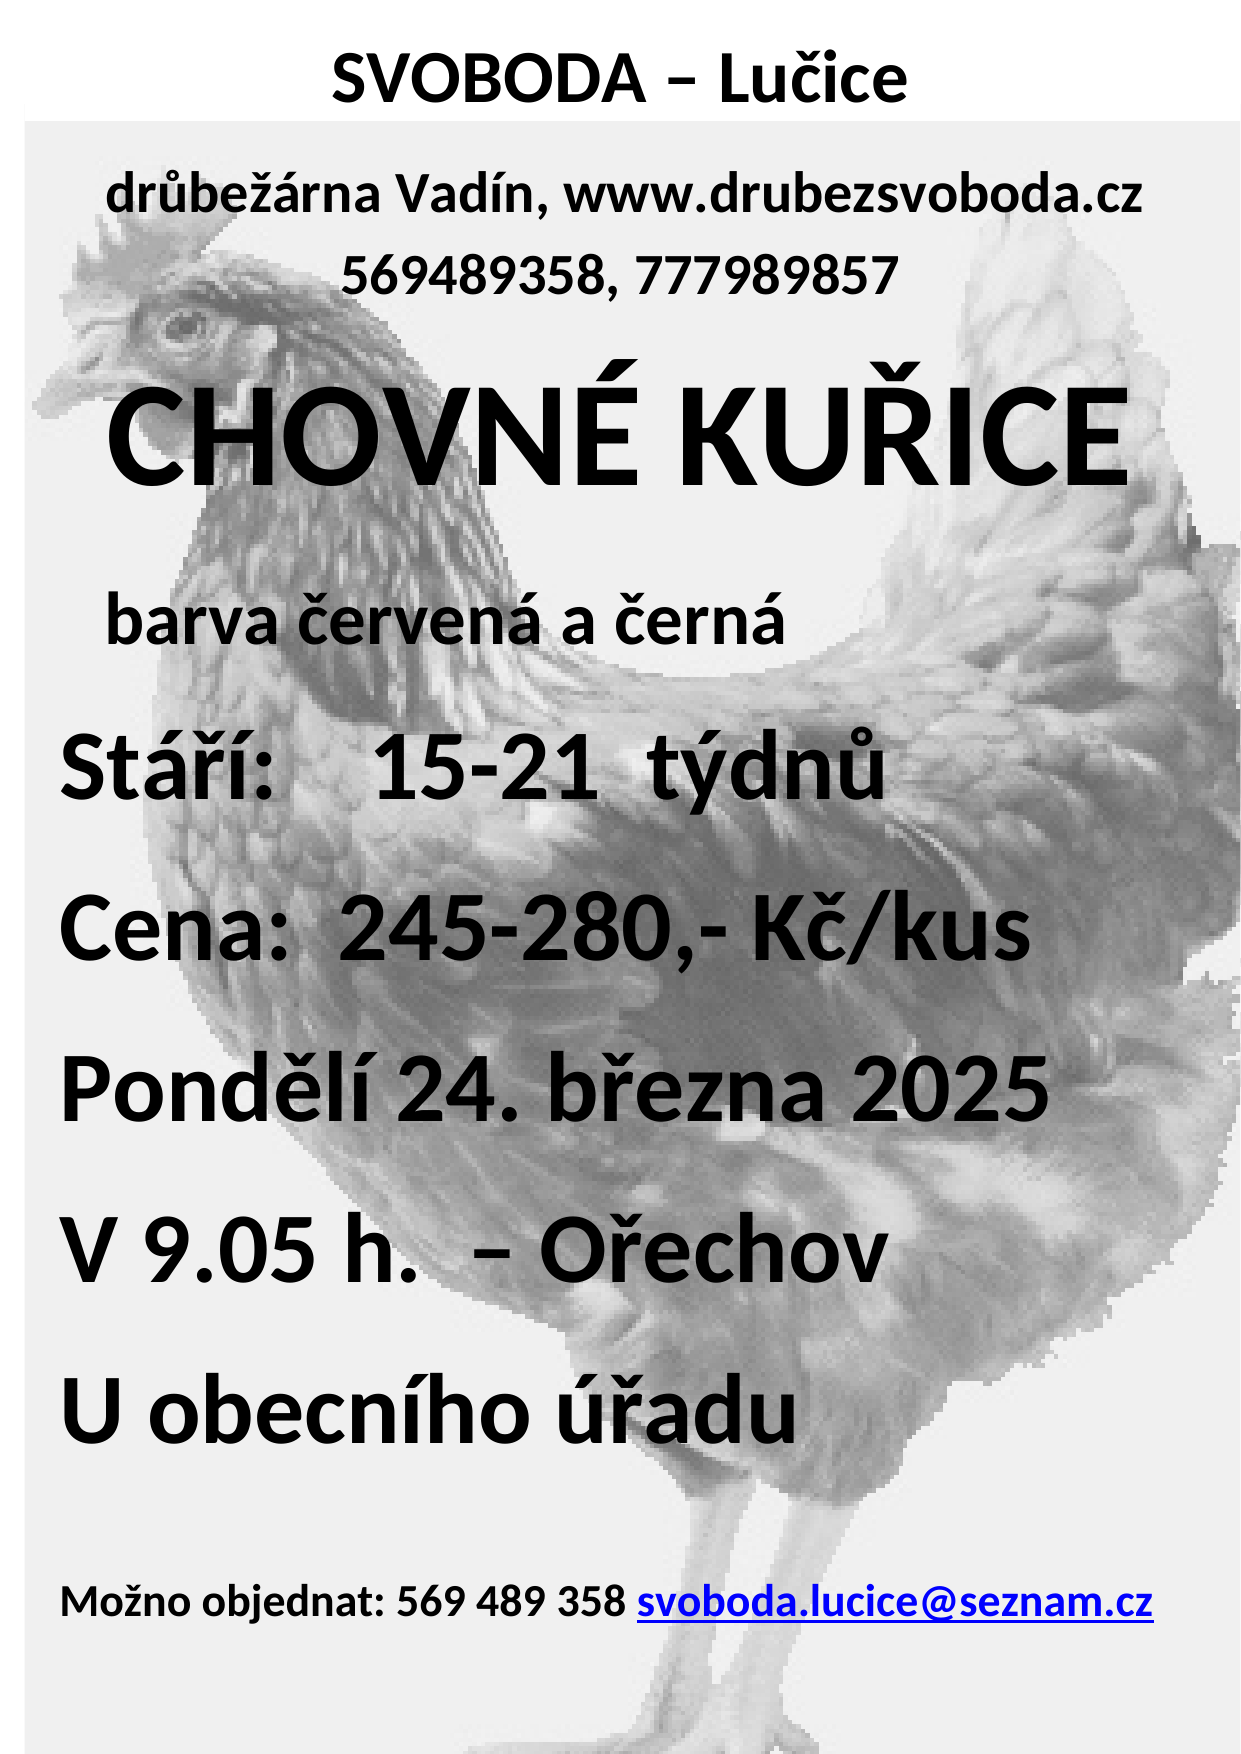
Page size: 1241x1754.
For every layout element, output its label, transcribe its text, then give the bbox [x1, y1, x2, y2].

text drůbežárna Vadín, www.drubezsvoboda.cz 569489358, 777989857 [59, 156, 1181, 309]
text Možno objednat: 569 489 358 svoboda.lucice@seznam.cz [59, 1572, 1181, 1628]
text Cena: 245-280,- Kč/kus [59, 863, 1181, 985]
text U obecního úřadu [59, 1347, 1181, 1469]
text CHOVNÉ KUŘICE [59, 340, 1181, 523]
text V 9.05 h. – Ořechov [59, 1186, 1181, 1308]
text Stáří: 15-21 týdnů [59, 702, 1181, 824]
text Pondělí 24. března 2025 [59, 1024, 1181, 1147]
picture [24, 121, 1241, 1754]
text barva červená a černá [59, 572, 1181, 663]
text SVOBODA – Lučice [59, 29, 1181, 121]
